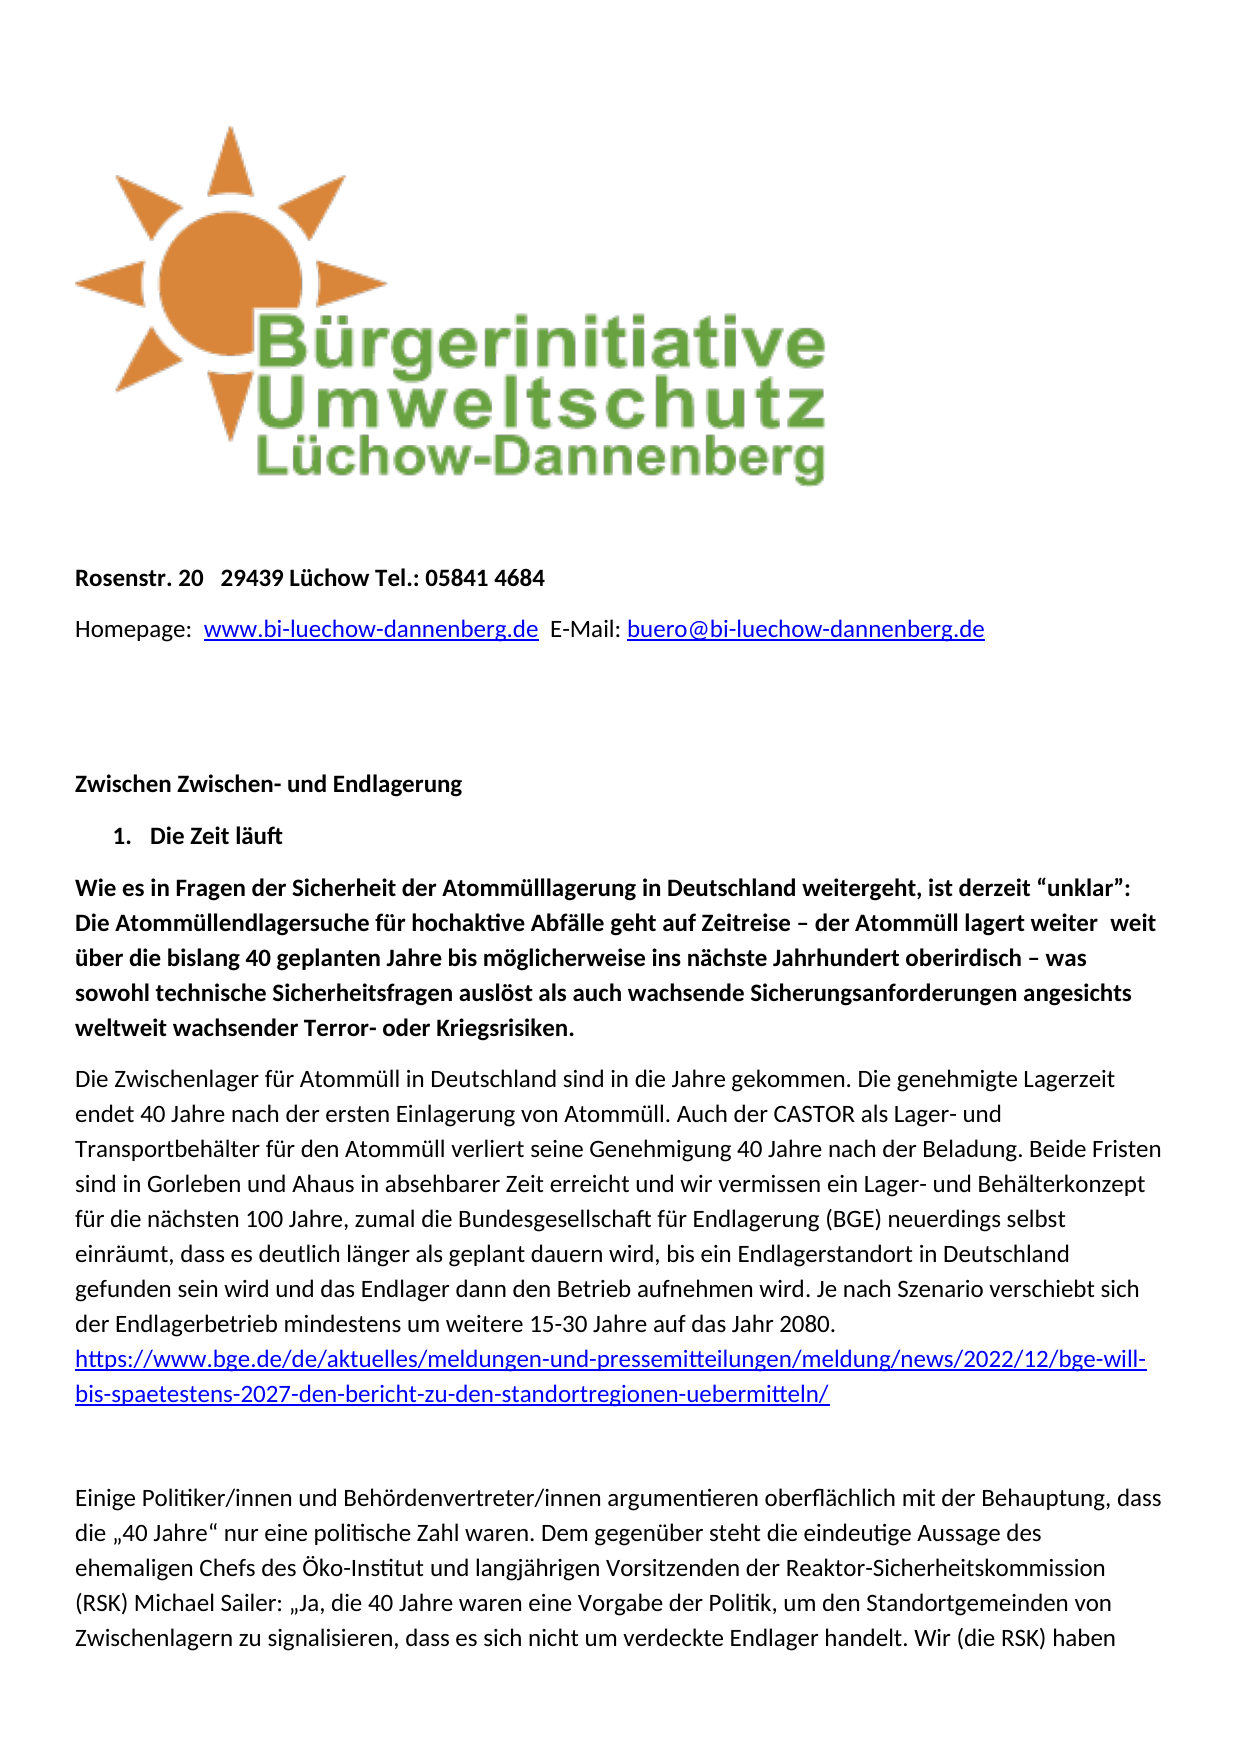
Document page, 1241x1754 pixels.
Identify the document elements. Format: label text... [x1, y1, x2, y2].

text Wie es in Fragen der Sicherheit der Atommülllagerung in Deutschland weitergeht, ist derzeit “unklar”: Die Atommüllendlagersuche für hochaktive Abfälle geht auf Zeitreise – der Atommüll lagert weiter weit über die bislang 40 geplanten Jahre bis möglicherweise ins nächste Jahrhundert oberirdisch – was sowohl technische Sicherheitsfragen auslöst als auch wachsende Sicherungsanforderungen angesichts weltweit wachsender Terror- oder Kriegsrisiken. [75, 872, 1165, 1042]
picture [75, 126, 832, 490]
text Zwischen Zwischen- und Endlagerung [75, 768, 1165, 799]
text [75, 1482, 1165, 1652]
text Rosenstr. 20 29439 Lüchow Tel.: 05841 4684 [75, 562, 1165, 592]
text Homepage: www.bi-luechow-dannenberg.de E-Mail: buero@bi-luechow-dannenberg.de [75, 613, 1165, 644]
text Die Zwischenlager für Atommüll in Deutschland sind in die Jahre gekommen. Die genehmigte Lagerzeit endet 40 Jahre nach der ersten Einlagerung von Atommüll. Auch der CASTOR als Lager- und Transportbehälter für den Atommüll verliert seine Genehmigung 40 Jahre nach der Beladung. Beide Fristen sind in Gorleben und Ahaus in absehbarer Zeit erreicht und wir vermissen ein Lager- und Behälterkonzept für die nächsten 100 Jahre, zumal die Bundesgesellschaft für Endlagerung (BGE) neuerdings selbst einräumt, dass es deutlich länger als geplant dauern wird, bis ein Endlagerstandort in Deutschland gefunden sein wird und das Endlager dann den Betrieb aufnehmen wird. Je nach Szenario verschiebt sich der Endlagerbetrieb mindestens um weitere 15-30 Jahre auf das Jahr 2080. https://www.bge.de/de/aktuelles/meldungen-und-pressemitteilungen/meldung/news/2022/12/bge-will-bis-spaetestens-2027-den-bericht-zu-den-standortregionen-uebermitteln/ [75, 1063, 1165, 1409]
list Die Zeit läuft [112, 820, 1165, 851]
